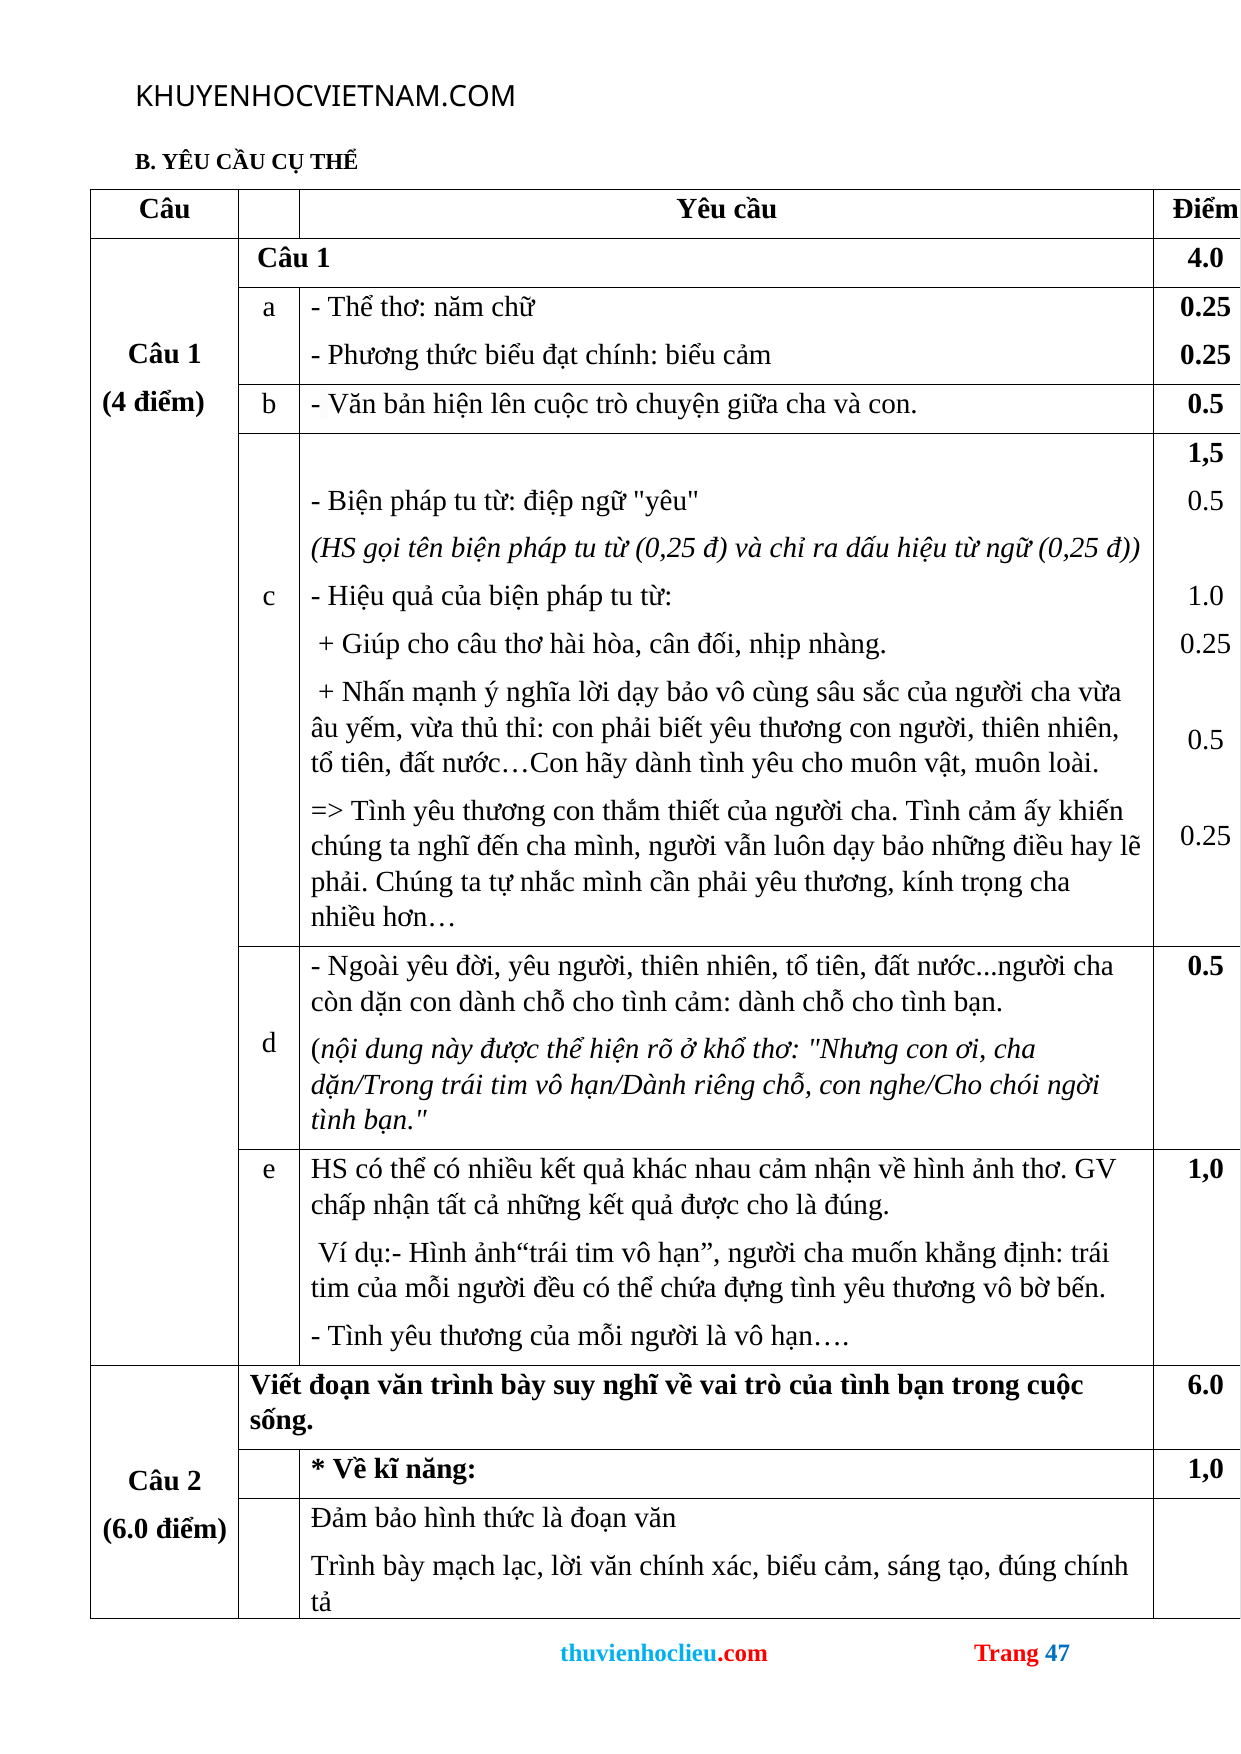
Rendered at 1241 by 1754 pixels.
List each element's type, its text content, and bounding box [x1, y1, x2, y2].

table_cell Câu 1 [239, 239, 1153, 287]
table_cell Câu 1 (4 điểm) [91, 239, 238, 1365]
table_cell - Biện pháp tu từ: điệp ngữ "yêu" (HS gọi tên biện pháp tu từ (0,25 đ) và chỉ ra dấu hiệu từ ngữ (0,25 đ)) - Hiệu quả của biện pháp tu từ: + Giúp cho câu thơ hài hòa, cân đối, nhịp nhàng. + Nhấn mạnh ý nghĩa lời dạy bảo vô cùng sâu sắc của người cha vừa âu yếm, vừa thủ thỉ: con phải biết yêu thương con người, thiên nhiên, tổ tiên, đất nước…Con hãy dành tình yêu cho muôn vật, muôn loài. => Tình yêu thương con thắm thiết của người cha. Tình cảm ấy khiến chúng ta nghĩ đến cha mình, người vẫn luôn dạy bảo những điều hay lẽ phải. Chúng ta tự nhắc mình cần phải yêu thương, kính trọng cha nhiều hơn… [300, 434, 1153, 946]
table_cell a [239, 288, 299, 384]
table_cell - Ngoài yêu đời, yêu người, thiên nhiên, tổ tiên, đất nước...người cha còn dặn con dành chỗ cho tình cảm: dành chỗ cho tình bạn. (nội dung này được thể hiện rõ ở khổ thơ: "Nhưng con ơi, cha dặn/Trong trái tim vô hạn/Dành riêng chỗ, con nghe/Cho chói ngời tình bạn." [300, 947, 1153, 1149]
table_cell 6.0 [1154, 1366, 1240, 1449]
table_header Điểm [1154, 190, 1240, 238]
table_cell c [239, 434, 299, 946]
table_header Câu [91, 190, 238, 238]
table_cell Viết đoạn văn trình bày suy nghĩ về vai trò của tình bạn trong cuộc sống. [239, 1366, 1153, 1449]
text B. YÊU CẦU CỤ THỂ [135, 141, 1150, 176]
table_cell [300, 1499, 1153, 1618]
table_cell - Thể thơ: năm chữ - Phương thức biểu đạt chính: biểu cảm [300, 288, 1153, 384]
table_cell 0.5 [1154, 947, 1240, 1149]
table_cell 1,0 [1154, 1150, 1240, 1365]
table_cell HS có thể có nhiều kết quả khác nhau cảm nhận về hình ảnh thơ. GV chấp nhận tất cả những kết quả được cho là đúng. Ví dụ:- Hình ảnh“trái tim vô hạn”, người cha muốn khẳng định: trái tim của mỗi người đều có thể chứa đựng tình yêu thương vô bờ bến. - Tình yêu thương của mỗi người là vô hạn…. [300, 1150, 1153, 1365]
table_cell 0.25 0.25 [1154, 288, 1240, 384]
table_cell 0.5 [1154, 385, 1240, 433]
table_cell Câu 2 (6.0 điểm) [91, 1366, 238, 1618]
table_cell 4.0 [1154, 239, 1240, 287]
table_cell [1154, 1499, 1240, 1618]
table_cell [239, 1450, 299, 1498]
table_header Yêu cầu [300, 190, 1153, 238]
table_cell d [239, 947, 299, 1149]
table_cell * Về kĩ năng: [300, 1450, 1153, 1498]
table_cell b [239, 385, 299, 433]
table_cell 1,5 0.5 1.0 0.25 0.5 0.25 [1154, 434, 1240, 946]
table_cell - Văn bản hiện lên cuộc trò chuyện giữa cha và con. [300, 385, 1153, 433]
table_cell 1,0 [1154, 1450, 1240, 1498]
table_cell [239, 1499, 299, 1618]
table_cell e [239, 1150, 299, 1365]
table_header [239, 190, 299, 238]
